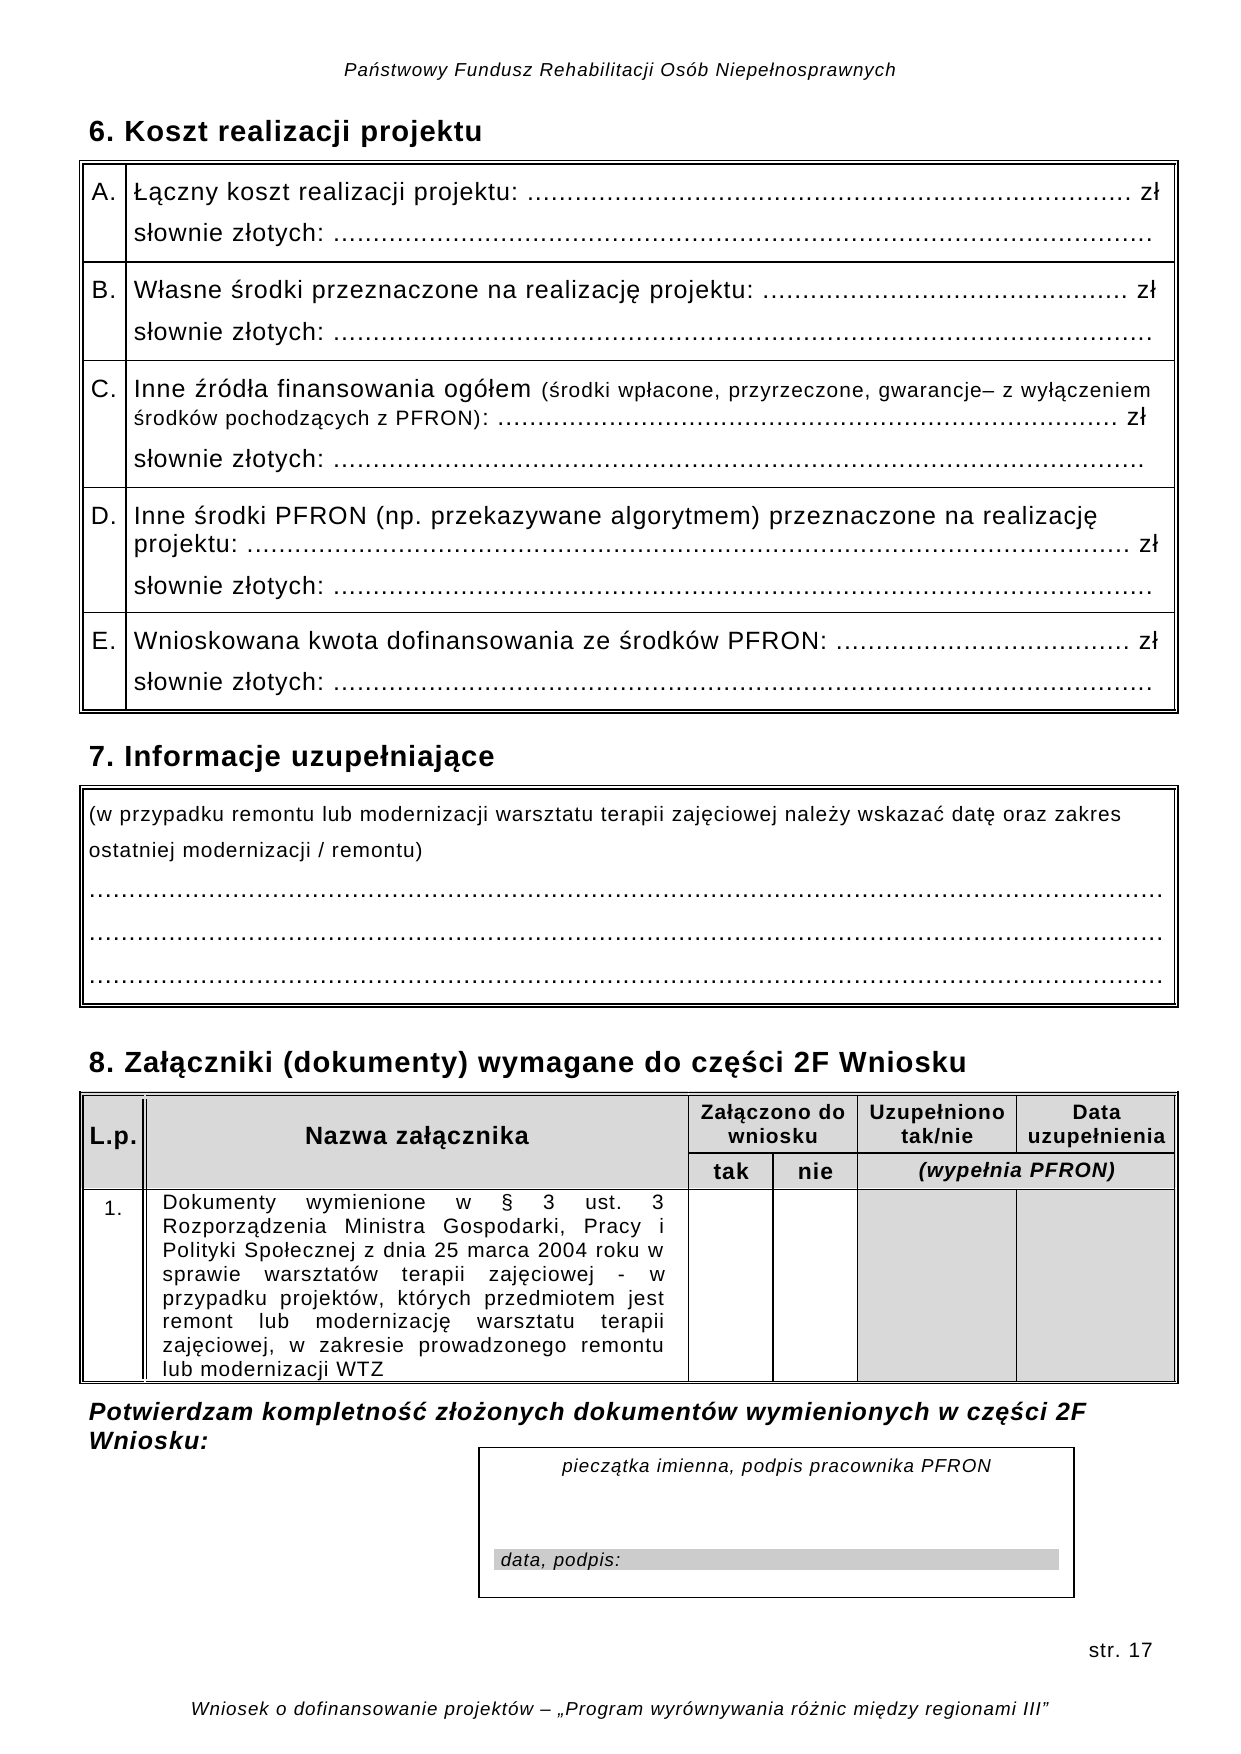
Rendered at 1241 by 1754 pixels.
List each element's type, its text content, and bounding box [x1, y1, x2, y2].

table_cell [774, 1190, 857, 1381]
table_header L.p. [81, 1093, 145, 1188]
table_cell D. [84, 488, 125, 612]
table_cell E. [84, 613, 125, 709]
text 6. Koszt realizacji projektu [89, 114, 1152, 147]
table_header Data uzupełnienia [1017, 1096, 1174, 1152]
table_cell Wnioskowana kwota dofinansowania ze środków PFRON: ..................................... zł słownie złotych: ....................................................................................................... [127, 613, 1174, 709]
table_cell nie [774, 1154, 857, 1188]
table_cell [1017, 1190, 1174, 1381]
table_header Uzupełniono tak/nie [858, 1096, 1016, 1152]
table_header (w przypadku remontu lub modernizacji warsztatu terapii zajęciowej należy wskazać datę oraz zakres ostatniej modernizacji / remontu) ..................................................................................................................................................................................................................................................................................................................................................................................................................... [84, 790, 1174, 1003]
table_cell B. [84, 263, 125, 359]
table_cell (wypełnia PFRON) [858, 1154, 1174, 1188]
table_cell [858, 1190, 1016, 1381]
text 8. Załączniki (dokumenty) wymagane do części 2F Wniosku [89, 1045, 1152, 1079]
table_cell Inne źródła finansowania ogółem (środki wpłacone, przyrzeczone, gwarancje– z wyłączeniem środków pochodzących z PFRON): .............................................................................. zł słownie złotych: ...................................................................................................... [127, 361, 1174, 487]
table_cell tak [689, 1154, 772, 1188]
table_cell Dokumenty wymienione w § 3 ust. 3 Rozporządzenia Ministra Gospodarki, Pracy i Polityki Społecznej z dnia 25 marca 2004 roku w sprawie warsztatów terapii zajęciowej - w przypadku projektów, których przedmiotem jest remont lub modernizację warsztatu terapii zajęciowej, w zakresie prowadzonego remontu lub modernizacji WTZ [145, 1190, 688, 1381]
text 7. Informacje uzupełniające [89, 739, 1152, 772]
table_cell [689, 1190, 772, 1381]
table_header Łączny koszt realizacji projektu: ............................................................................ zł słownie złotych: ....................................................................................................... [127, 165, 1174, 261]
table_cell Własne środki przeznaczone na realizację projektu: .............................................. zł słownie złotych: ....................................................................................................... [127, 263, 1174, 359]
table_cell C. [84, 361, 125, 487]
table_header Nazwa załącznika [145, 1096, 688, 1188]
table_header A. [84, 165, 125, 261]
text Potwierdzam kompletność złożonych dokumentów wymienionych w części 2F Wniosku: [89, 1397, 1152, 1454]
table_header Załączono do wniosku [689, 1096, 857, 1152]
table_cell Inne środki PFRON (np. przekazywane algorytmem) przeznaczone na realizację projektu: ............................................................................................................... zł słownie złotych: ....................................................................................................... [127, 488, 1174, 612]
table_cell 1. [84, 1190, 145, 1381]
